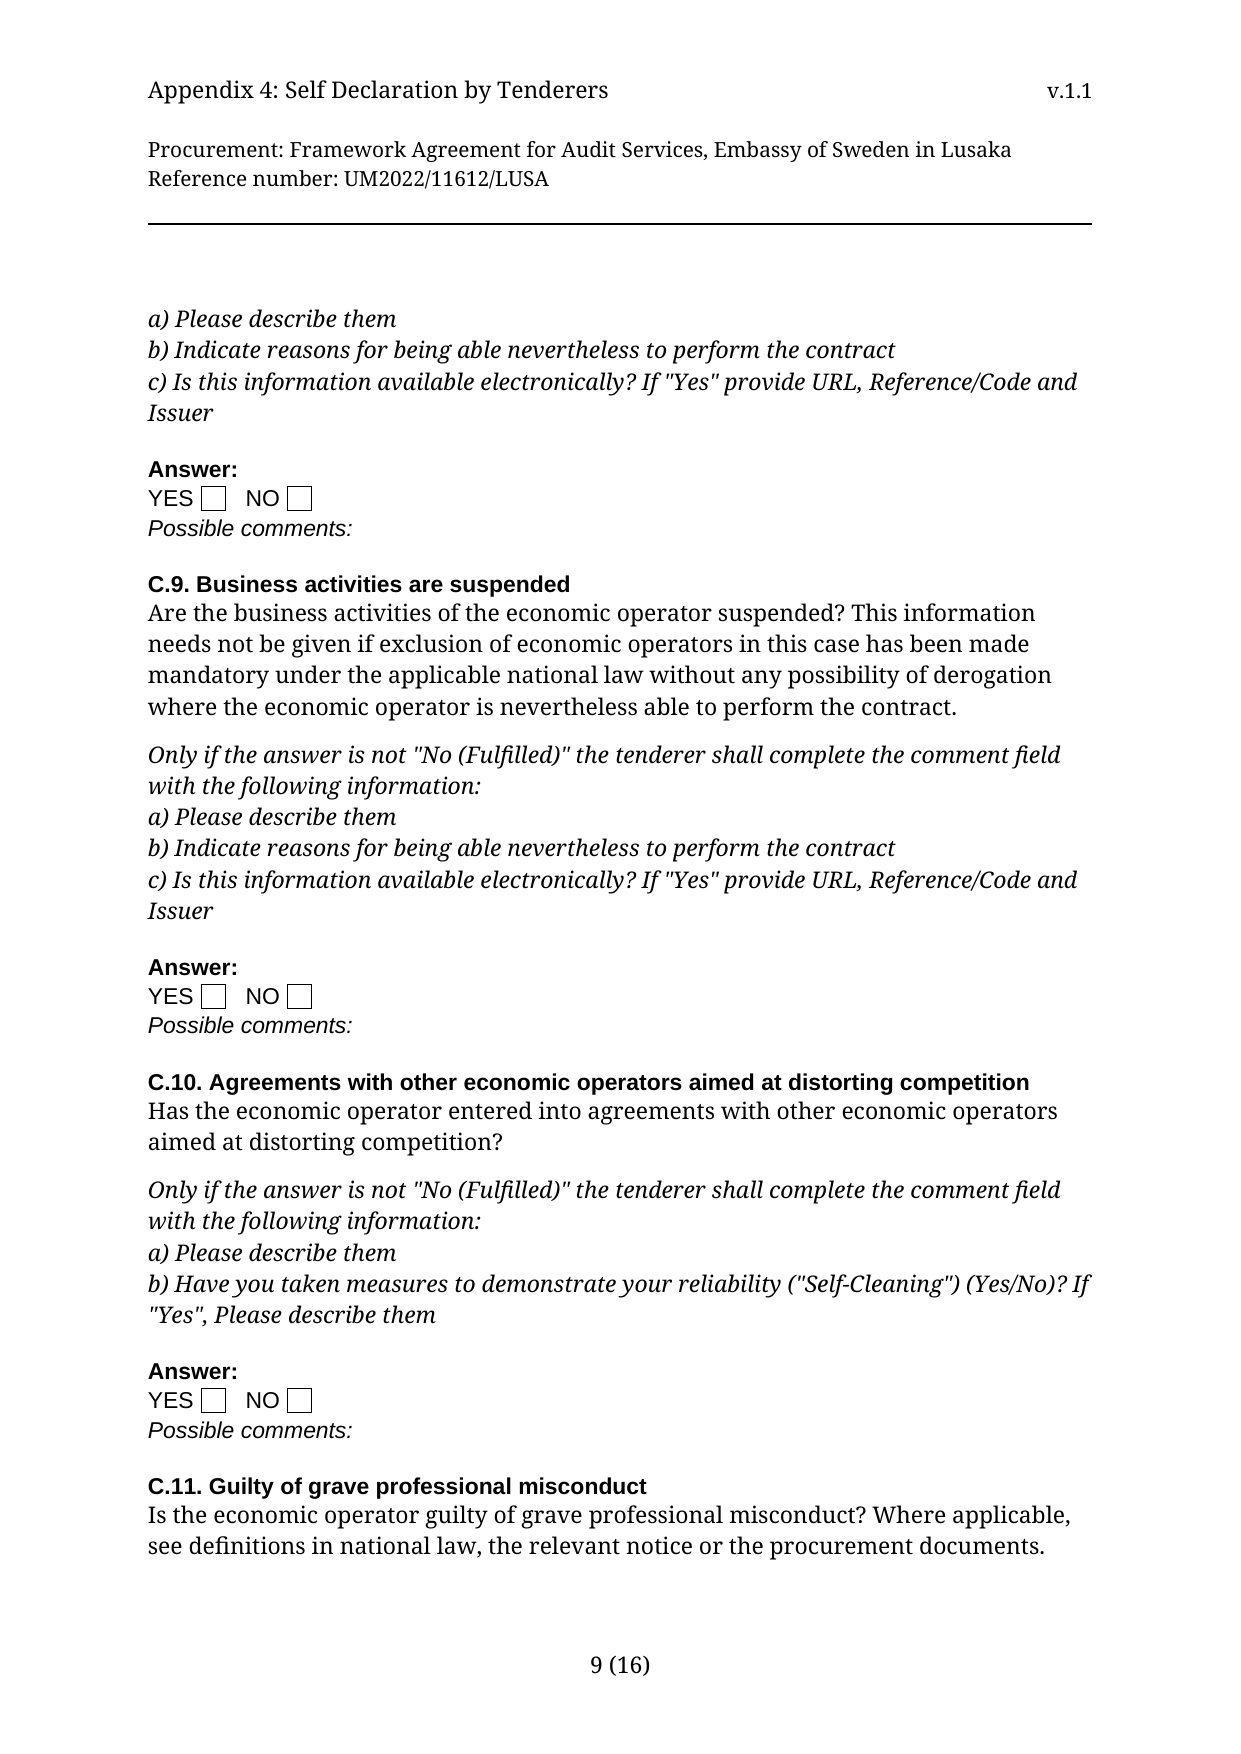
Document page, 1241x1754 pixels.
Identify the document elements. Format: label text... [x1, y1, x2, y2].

text Only if the answer is not "No (Fulfilled)" the tenderer shall complete the comment field with the following information: [148, 1174, 1092, 1236]
subtitle C.9. Business activities are suspended [148, 568, 1092, 597]
text a) Please describe them [148, 303, 1092, 334]
text Possible comments: [148, 511, 1092, 543]
text Possible comments: [148, 1009, 1092, 1041]
text b) Indicate reasons for being able nevertheless to perform the contract [148, 832, 1092, 863]
text c) Is this information available electronically? If "Yes" provide URL, Reference/Code and Issuer [148, 863, 1092, 926]
text Possible comments: [148, 1413, 1092, 1445]
text b) Have you taken measures to demonstrate your reliability ("Self-Cleaning") (Yes/No)? If "Yes", Please describe them [148, 1268, 1092, 1330]
text c) Is this information available electronically? If "Yes" provide URL, Reference/Code and Issuer [148, 366, 1092, 428]
text Are the business activities of the economic operator suspended? This information needs not be given if exclusion of economic operators in this case has been made mandatory under the applicable national law without any possibility of derogation where the economic operator is nevertheless able to perform the contract. [148, 597, 1092, 722]
subtitle C.11. Guilty of grave professional misconduct [148, 1470, 1092, 1499]
text Answer: [148, 1355, 1092, 1384]
text Only if the answer is not "No (Fulfilled)" the tenderer shall complete the comment field with the following information: [148, 738, 1092, 801]
text Is the economic operator guilty of grave professional misconduct? Where applicable, see definitions in national law, the relevant notice or the procurement documents. [148, 1499, 1092, 1561]
subtitle C.10. Agreements with other economic operators aimed at distorting competition [148, 1066, 1092, 1095]
text Has the economic operator entered into agreements with other economic operators aimed at distorting competition? [148, 1095, 1092, 1157]
text Answer: [148, 453, 1092, 482]
text YES NO [148, 980, 1092, 1009]
text YES NO [148, 1384, 1092, 1413]
text b) Indicate reasons for being able nevertheless to perform the contract [148, 334, 1092, 366]
text a) Please describe them [148, 1236, 1092, 1268]
text Answer: [148, 951, 1092, 980]
text a) Please describe them [148, 801, 1092, 832]
text YES NO [148, 482, 1092, 511]
